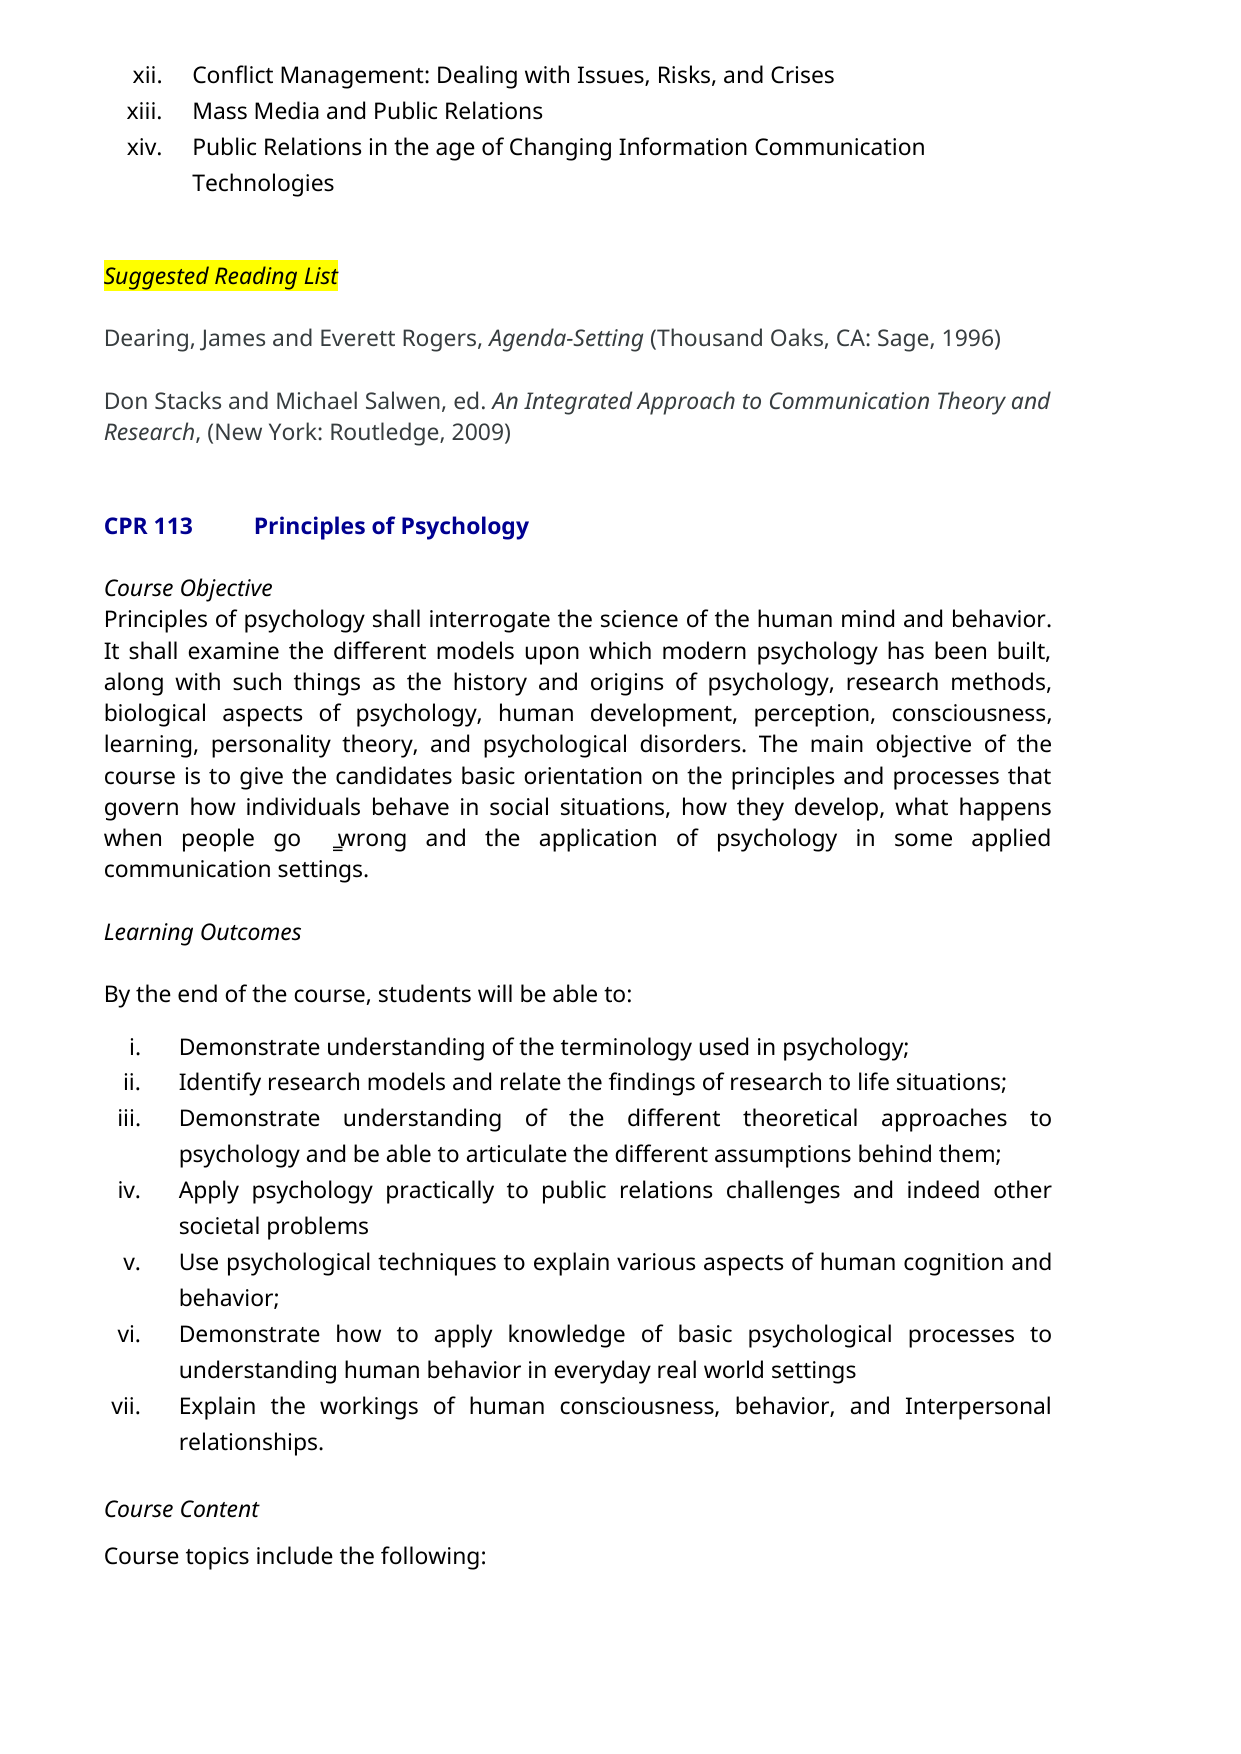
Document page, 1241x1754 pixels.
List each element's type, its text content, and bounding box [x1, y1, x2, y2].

list Demonstrate understanding of the different theoretical approaches to psychology and be able to articulate the different assumptions behind them; [141, 1102, 1053, 1169]
list Apply psychology practically to public relations challenges and indeed other societal problems [141, 1174, 1053, 1241]
text Principles of psychology shall interrogate the science of the human mind and behavior. It shall examine the different models upon which modern psychology has been built, along with such things as the history and origins of psychology, research methods, biological aspects of psychology, human development, perception, consciousness, learning, personality theory, and psychological disorders. The main objective of the course is to give the candidates basic orientation on the principles and processes that govern how individuals behave in social situations, how they develop, what happens when people go ̳wrong and the application of psychology in some applied communication settings. [103, 603, 1053, 884]
text CPR 113 Principles of Psychology [103, 509, 1053, 541]
list Demonstrate how to apply knowledge of basic psychological processes to understanding human behavior in everyday real world settings [141, 1318, 1053, 1385]
text Suggested Reading List [103, 259, 1053, 291]
list Conflict Management: Dealing with Issues, Risks, and Crises [162, 59, 1053, 90]
text Learning Outcomes [103, 916, 1053, 947]
list Public Relations in the age of Changing Information Communication Technologies [162, 131, 1053, 198]
list Use psychological techniques to explain various aspects of human cognition and behavior; [141, 1246, 1053, 1313]
list Identify research models and relate the findings of research to life situations; [141, 1066, 1053, 1098]
text Course Objective [103, 572, 1053, 603]
text Dearing, James and Everett Rogers, Agenda-Setting (Thousand Oaks, CA: Sage, 1996) [103, 322, 1053, 353]
list Mass Media and Public Relations [162, 95, 1053, 126]
text By the end of the course, students will be able to: [103, 978, 1053, 1009]
list Demonstrate understanding of the terminology used in psychology; [141, 1030, 1053, 1062]
list Explain the workings of human consciousness, behavior, and Interpersonal relationships. [141, 1390, 1053, 1457]
text Course Content [103, 1493, 1053, 1524]
text Don Stacks and Michael Salwen, ed. An Integrated Approach to Communication Theory and Research, (New York: Routledge, 2009) [103, 384, 1053, 447]
text Course topics include the following: [103, 1540, 1053, 1571]
